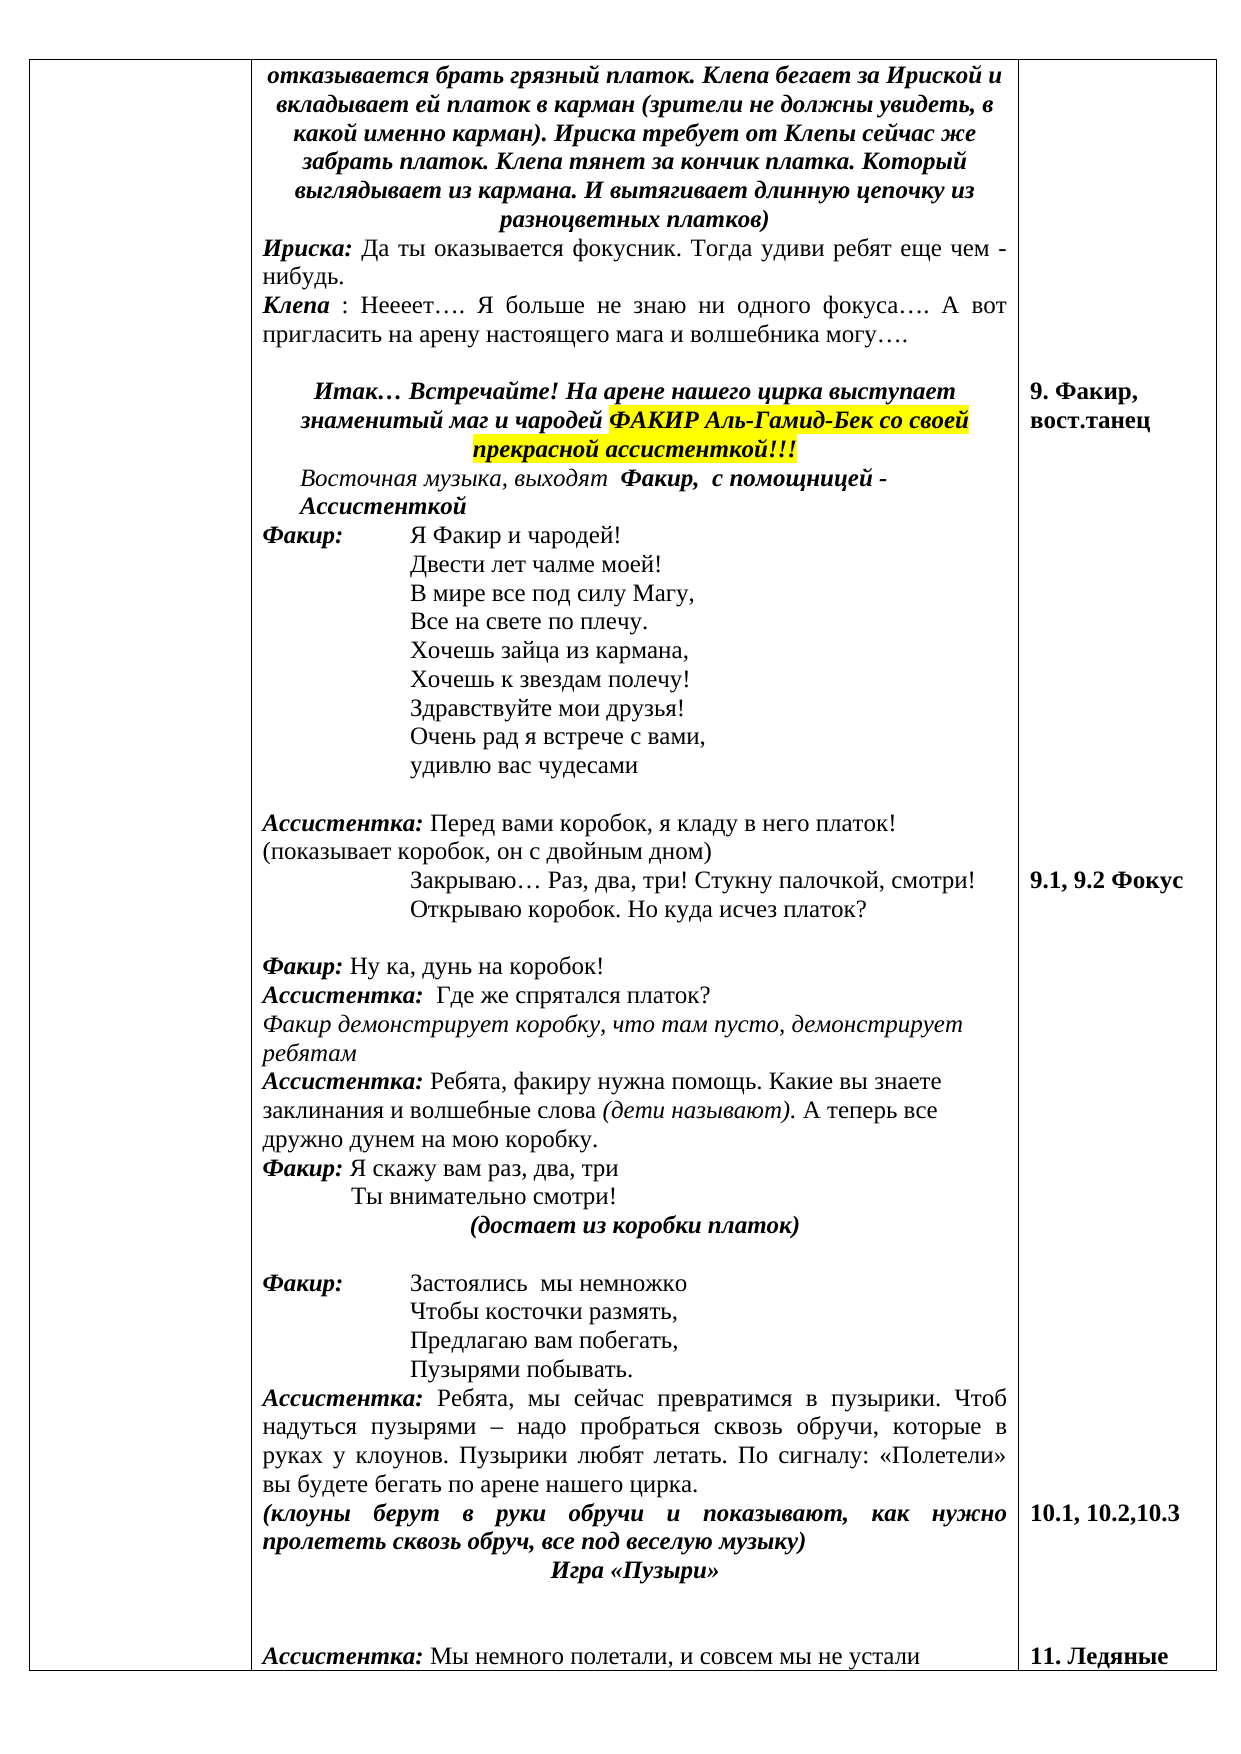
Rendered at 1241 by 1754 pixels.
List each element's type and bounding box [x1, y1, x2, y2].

table_cell [1019, 60, 1216, 1670]
table_cell [252, 60, 1018, 1670]
table_cell [30, 60, 251, 1670]
